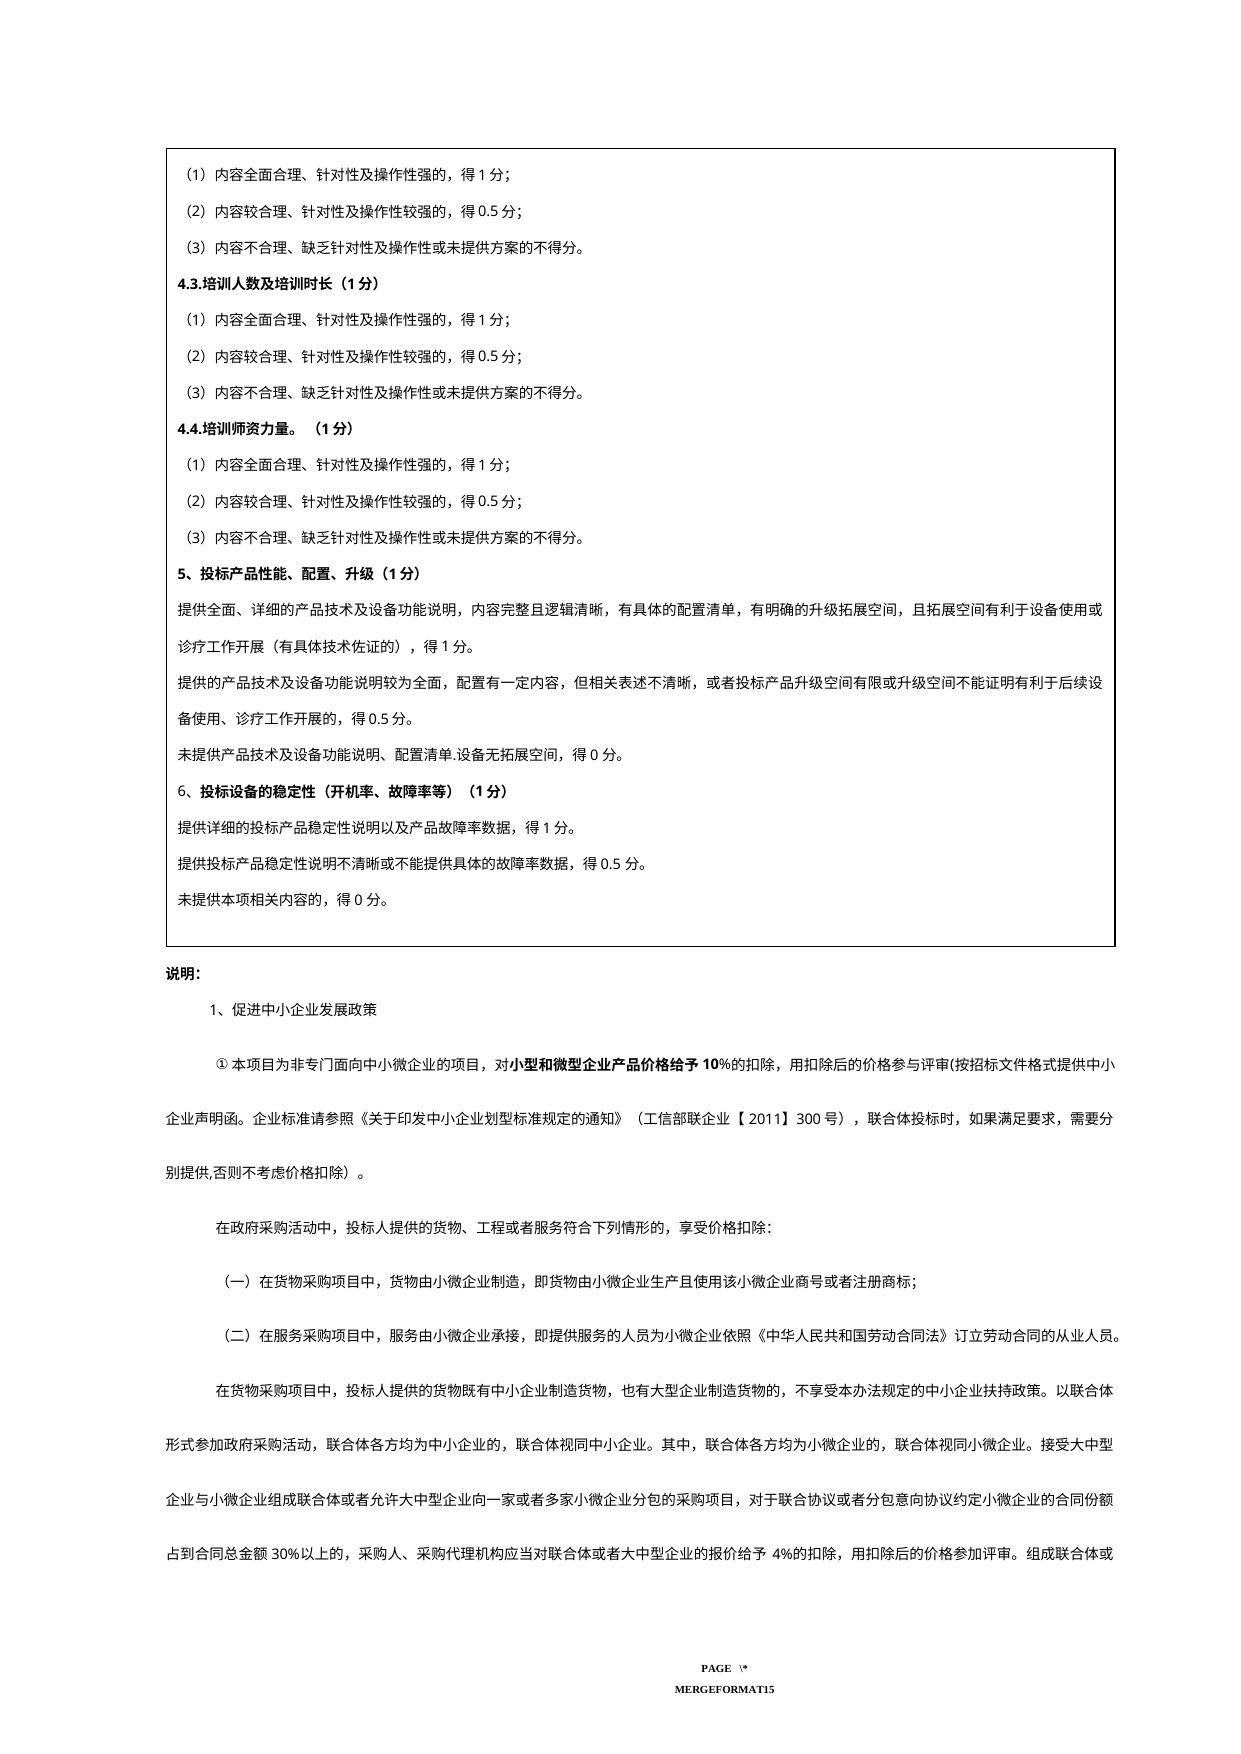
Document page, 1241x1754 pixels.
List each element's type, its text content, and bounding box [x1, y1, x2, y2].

text 1、促进中小企业发展政策 [165, 983, 1115, 1020]
text 在政府采购活动中，投标人提供的货物、工程或者服务符合下列情形的，享受价格扣除： [165, 1201, 1115, 1237]
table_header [167, 149, 1114, 946]
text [165, 1364, 1115, 1563]
list 在服务采购项目中，服务由小微企业承接，即提供服务的人员为小微企业依照《中华人民共和国劳动合同法》订立劳动合同的从业人员。 [165, 1310, 1115, 1346]
list 在货物采购项目中，货物由小微企业制造，即货物由小微企业生产且使用该小微企业商号或者注册商标； [165, 1255, 1115, 1292]
text 说明： [165, 947, 1115, 983]
text ①本项目为非专门面向中小微企业的项目，对小型和微型企业产品价格给予10%的扣除，用扣除后的价格参与评审(按招标文件格式提供中小企业声明函。企业标准请参照《关于印发中小企业划型标准规定的通知》（工信部联企业【2011】300号），联合体投标时，如果满足要求，需要分别提供,否则不考虑价格扣除）。 [165, 1038, 1115, 1183]
